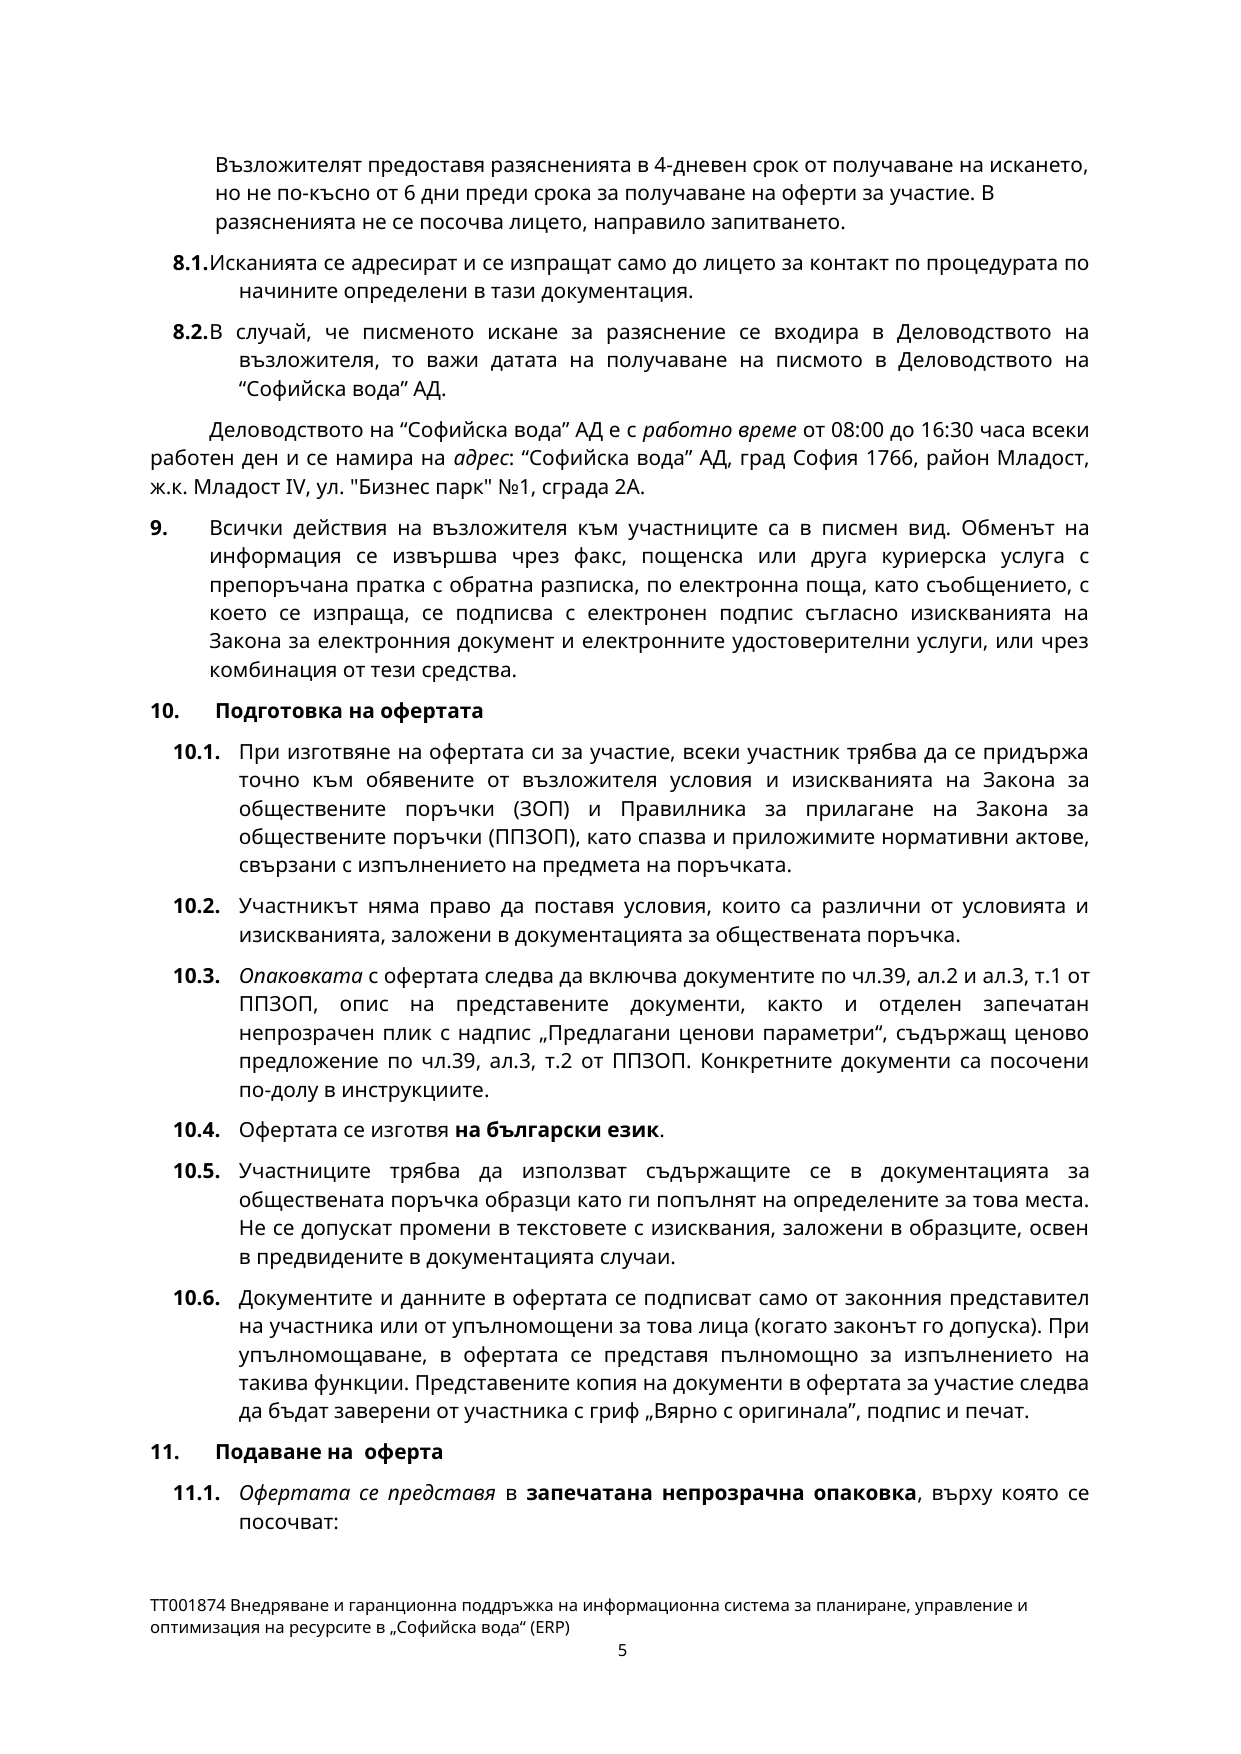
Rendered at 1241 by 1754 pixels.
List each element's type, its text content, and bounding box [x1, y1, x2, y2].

list Офертата се представя в запечатана непрозрачна опаковка, върху която се посочват: [173, 1478, 1090, 1535]
list Участникът няма право да поставя условия, които са различни от условията и изискванията, заложени в документацията за обществената поръчка. [173, 892, 1090, 948]
list Участниците трябва да използват съдържащите се в документацията за обществената поръчка образци като ги попълнят на определените за това места. Не се допускат промени в текстовете с изисквания, заложени в образците, освен в предвидените в документацията случаи. [173, 1157, 1090, 1270]
list Подаване на оферта [150, 1437, 1090, 1466]
text Деловодството на “Софийска вода” АД е с работно време от 08:00 до 16:30 часа всеки работен ден и се намира на адрес: “Софийска вода” АД, град София 1766, район Младост, ж.к. Младост ІV, ул. "Бизнес парк" №1, сграда 2А. [150, 415, 1090, 500]
list Офертата се изготвя на български език. [173, 1116, 1090, 1144]
list В случай, че писменото искане за разяснение се входира в Деловодството на възложителя, то важи датата на получаване на писмото в Деловодството на “Софийска вода” АД. [173, 317, 1090, 402]
list Подготовка на офертата [150, 696, 1090, 724]
list При изготвяне на офертата си за участие, всеки участник трябва да се придържа точно към обявените от възложителя условия и изискванията на Закона за обществените поръчки (ЗОП) и Правилника за прилагане на Закона за обществените поръчки (ППЗОП), като спазва и приложимите нормативни актове, свързани с изпълнението на предмета на поръчката. [173, 737, 1090, 879]
text Възложителят предоставя разясненията в 4-дневен срок от получаване на искането, но не по-късно от 6 дни преди срока за получаване на оферти за участие. В разясненията не се посочва лицето, направило запитването. [215, 150, 1090, 235]
list Опаковката с офертата следва да включва документите по чл.39, ал.2 и ал.3, т.1 от ППЗОП, опис на представените документи, както и отделен запечатан непрозрачен плик с надпис „Предлагани ценови параметри“, съдържащ ценово предложение по чл.39, ал.3, т.2 от ППЗОП. Конкретните документи са посочени по-долу в инструкциите. [173, 961, 1090, 1103]
list Исканията се адресират и се изпращат само до лицето за контакт по процедурата по начините определени в тази документация. [173, 248, 1090, 305]
list Документите и данните в офертата се подписват само от законния представител на участника или от упълномощени за това лица (когато законът го допуска). При упълномощаване, в офертата се представя пълномощно за изпълнението на такива функции. Представените копия на документи в офертата за участие следва да бъдат заверени от участника с гриф „Вярно с оригинала”, подпис и печат. [173, 1283, 1090, 1425]
list Всички действия на възложителя към участниците са в писмен вид. Обменът на информация се извършва чрез факс, пощенска или друга куриерска услуга с препоръчана пратка с обратна разписка, по електронна поща, като съобщението, с което се изпраща, се подписва с електронен подпис съгласно изискванията на Закона за електронния документ и електронните удостоверителни услуги, или чрез комбинация от тези средства. [150, 513, 1090, 683]
